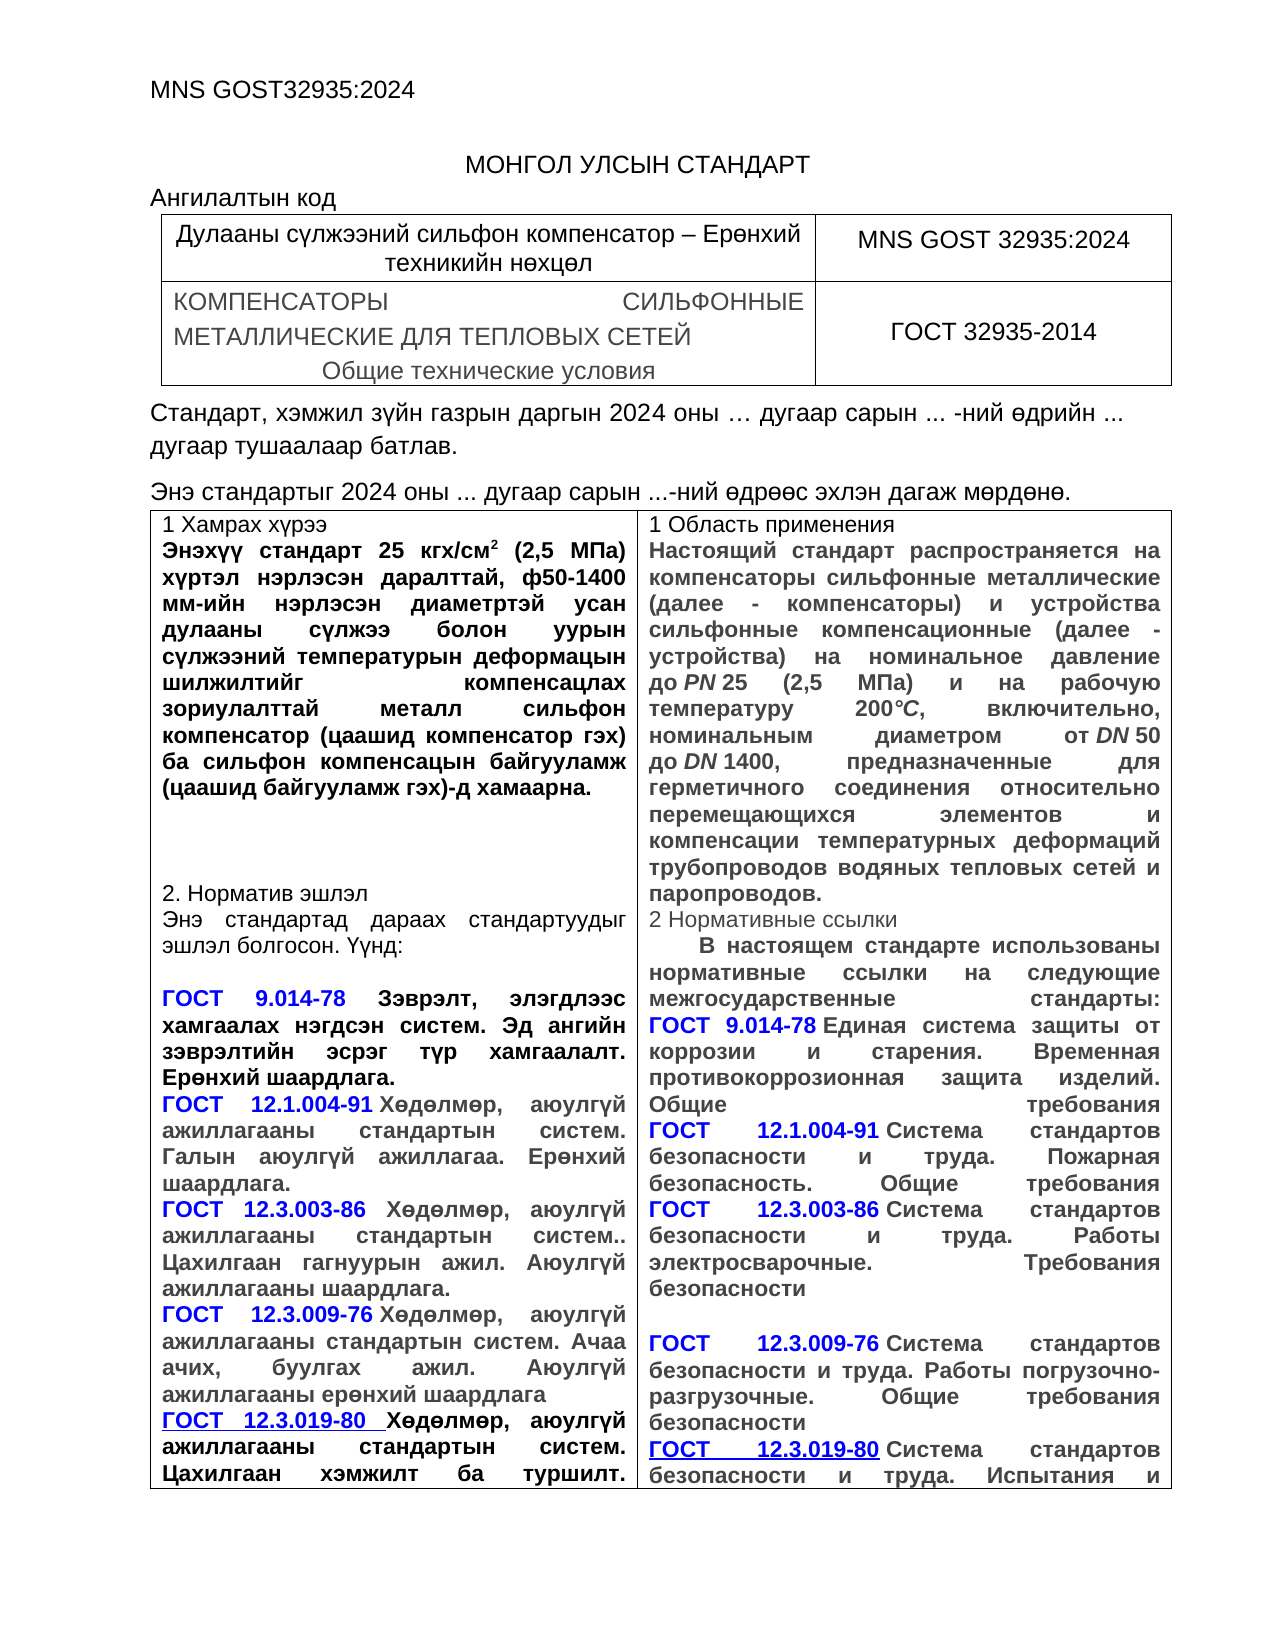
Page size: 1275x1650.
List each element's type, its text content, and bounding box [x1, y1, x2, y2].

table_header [151, 511, 637, 1488]
text Энэ стандартыг 2024 оны ... дугаар сарын ...-ний өдрөөс эхлэн дагаж мөрдөнө. [150, 477, 1125, 506]
table_header Дулааны сүлжээний сильфон компенсатор – Ерөнхий техникийн нөхцөл [162, 215, 815, 281]
text Стандарт, хэмжил зүйн газрын даргын 2024 оны … дугаар сарын ... -ний өдрийн ... дугаар тушаалаар батлав. [150, 398, 1125, 460]
table_cell ГОСТ 32935-2014 [816, 282, 1171, 385]
table_cell КОМПЕНСАТОРЫ СИЛЬФОННЫЕ МЕТАЛЛИЧЕСКИЕ ДЛЯ ТЕПЛОВЫХ СЕТЕЙ Общие технические условия [162, 282, 815, 385]
text МОНГОЛ УЛСЫН СТАНДАРТ [150, 150, 1125, 179]
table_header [638, 511, 1171, 1488]
table_header MNS GOST 32935:2024 [816, 215, 1171, 281]
text Ангилалтын код [150, 183, 1125, 212]
